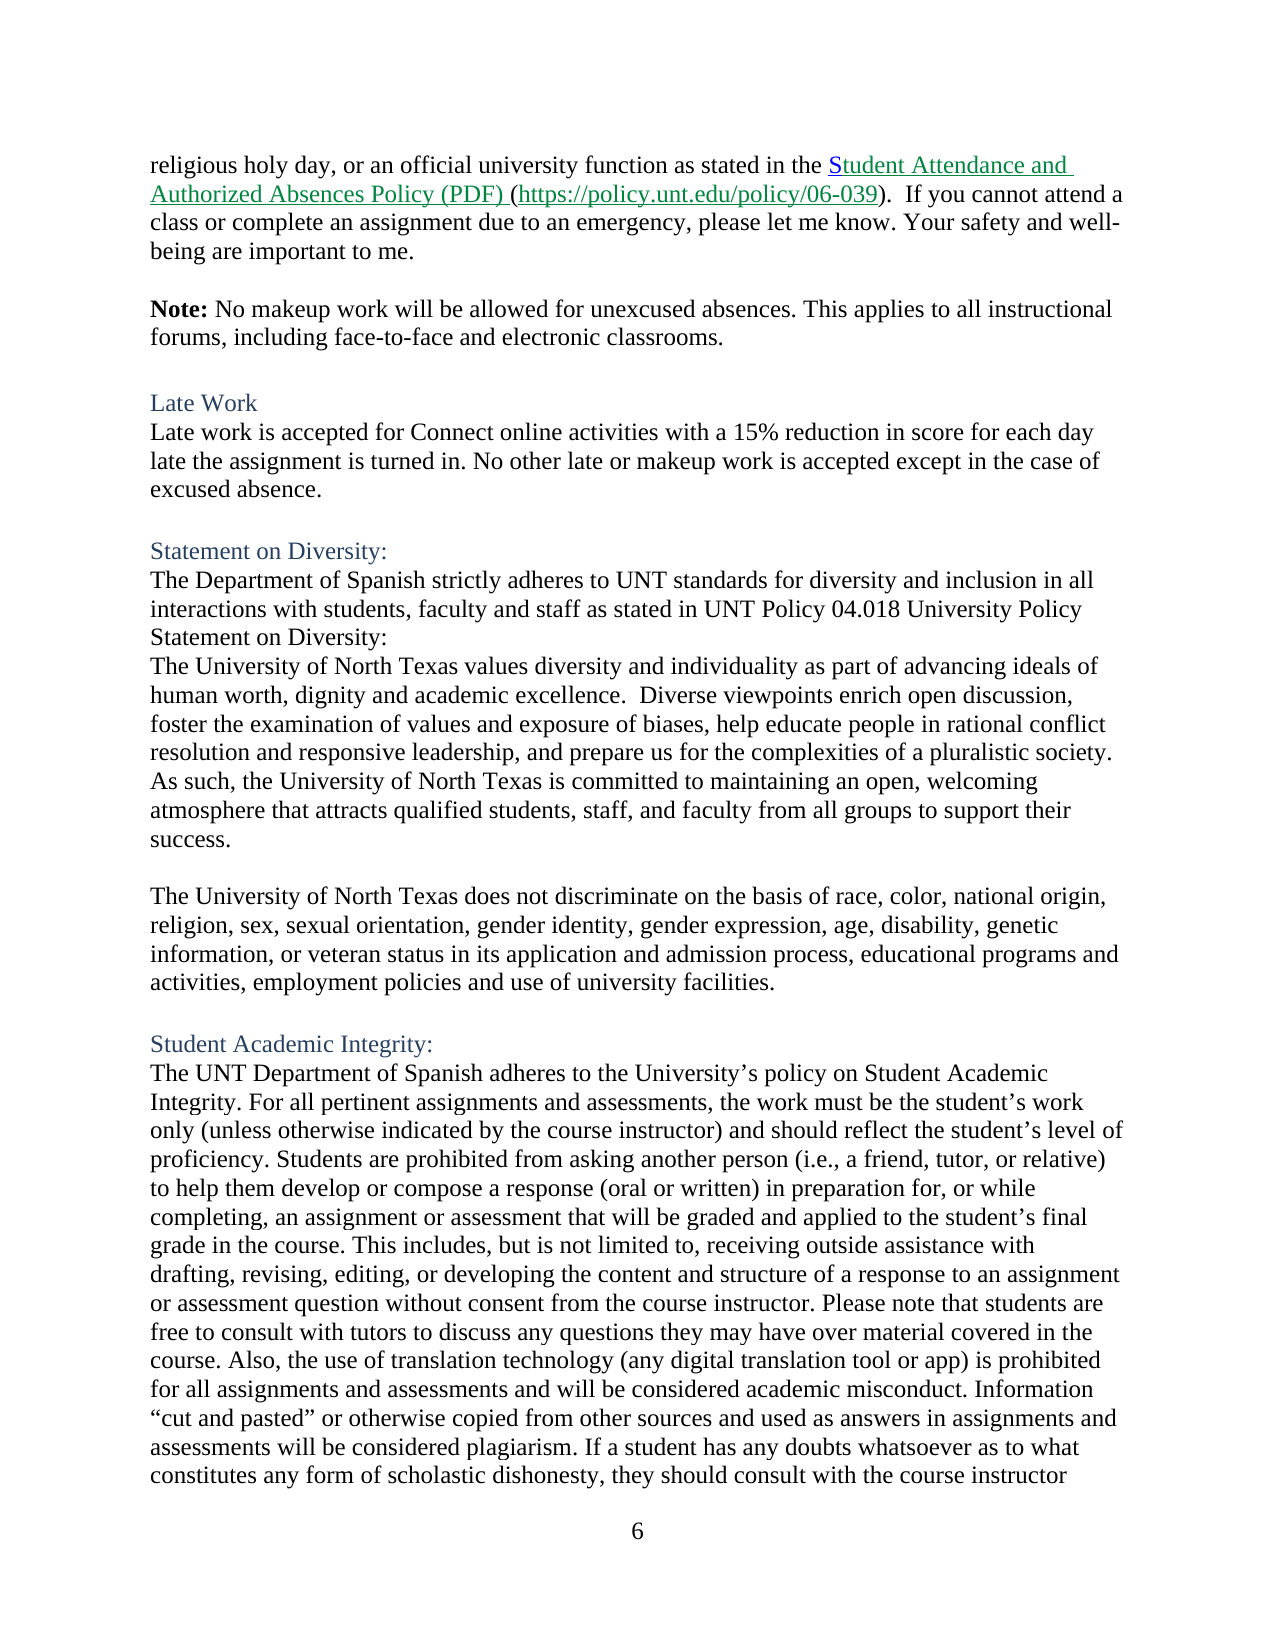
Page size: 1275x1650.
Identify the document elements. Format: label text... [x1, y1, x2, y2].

subtitle Statement on Diversity: [150, 536, 1125, 565]
subtitle Student Academic Integrity: [150, 1029, 1125, 1058]
text Note: No makeup work will be allowed for unexcused absences. This applies to all instructional forums, including face-to-face and electronic classrooms. [150, 294, 1125, 351]
subtitle Late Work [150, 388, 1125, 417]
text The University of North Texas does not discriminate on the basis of race, color, national origin, religion, sex, sexual orientation, gender identity, gender expression, age, disability, genetic information, or veteran status in its application and admission process, educational programs and activities, employment policies and use of university facilities. [150, 881, 1125, 996]
text Late work is accepted for Connect online activities with a 15% reduction in score for each day late the assignment is turned in. No other late or makeup work is accepted except in the case of excused absence. [150, 417, 1125, 503]
text The Department of Spanish strictly adheres to UNT standards for diversity and inclusion in all interactions with students, faculty and staff as stated in UNT Policy 04.018 University Policy Statement on Diversity: [150, 565, 1125, 651]
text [150, 150, 1125, 265]
text The University of North Texas values diversity and individuality as part of advancing ideals of human worth, dignity and academic excellence. Diverse viewpoints enrich open discussion, foster the examination of values and exposure of biases, help educate people in rational conflict resolution and responsive leadership, and prepare us for the complexities of a pluralistic society. As such, the University of North Texas is committed to maintaining an open, welcoming atmosphere that attracts qualified students, staff, and faculty from all groups to support their success. [150, 651, 1125, 852]
